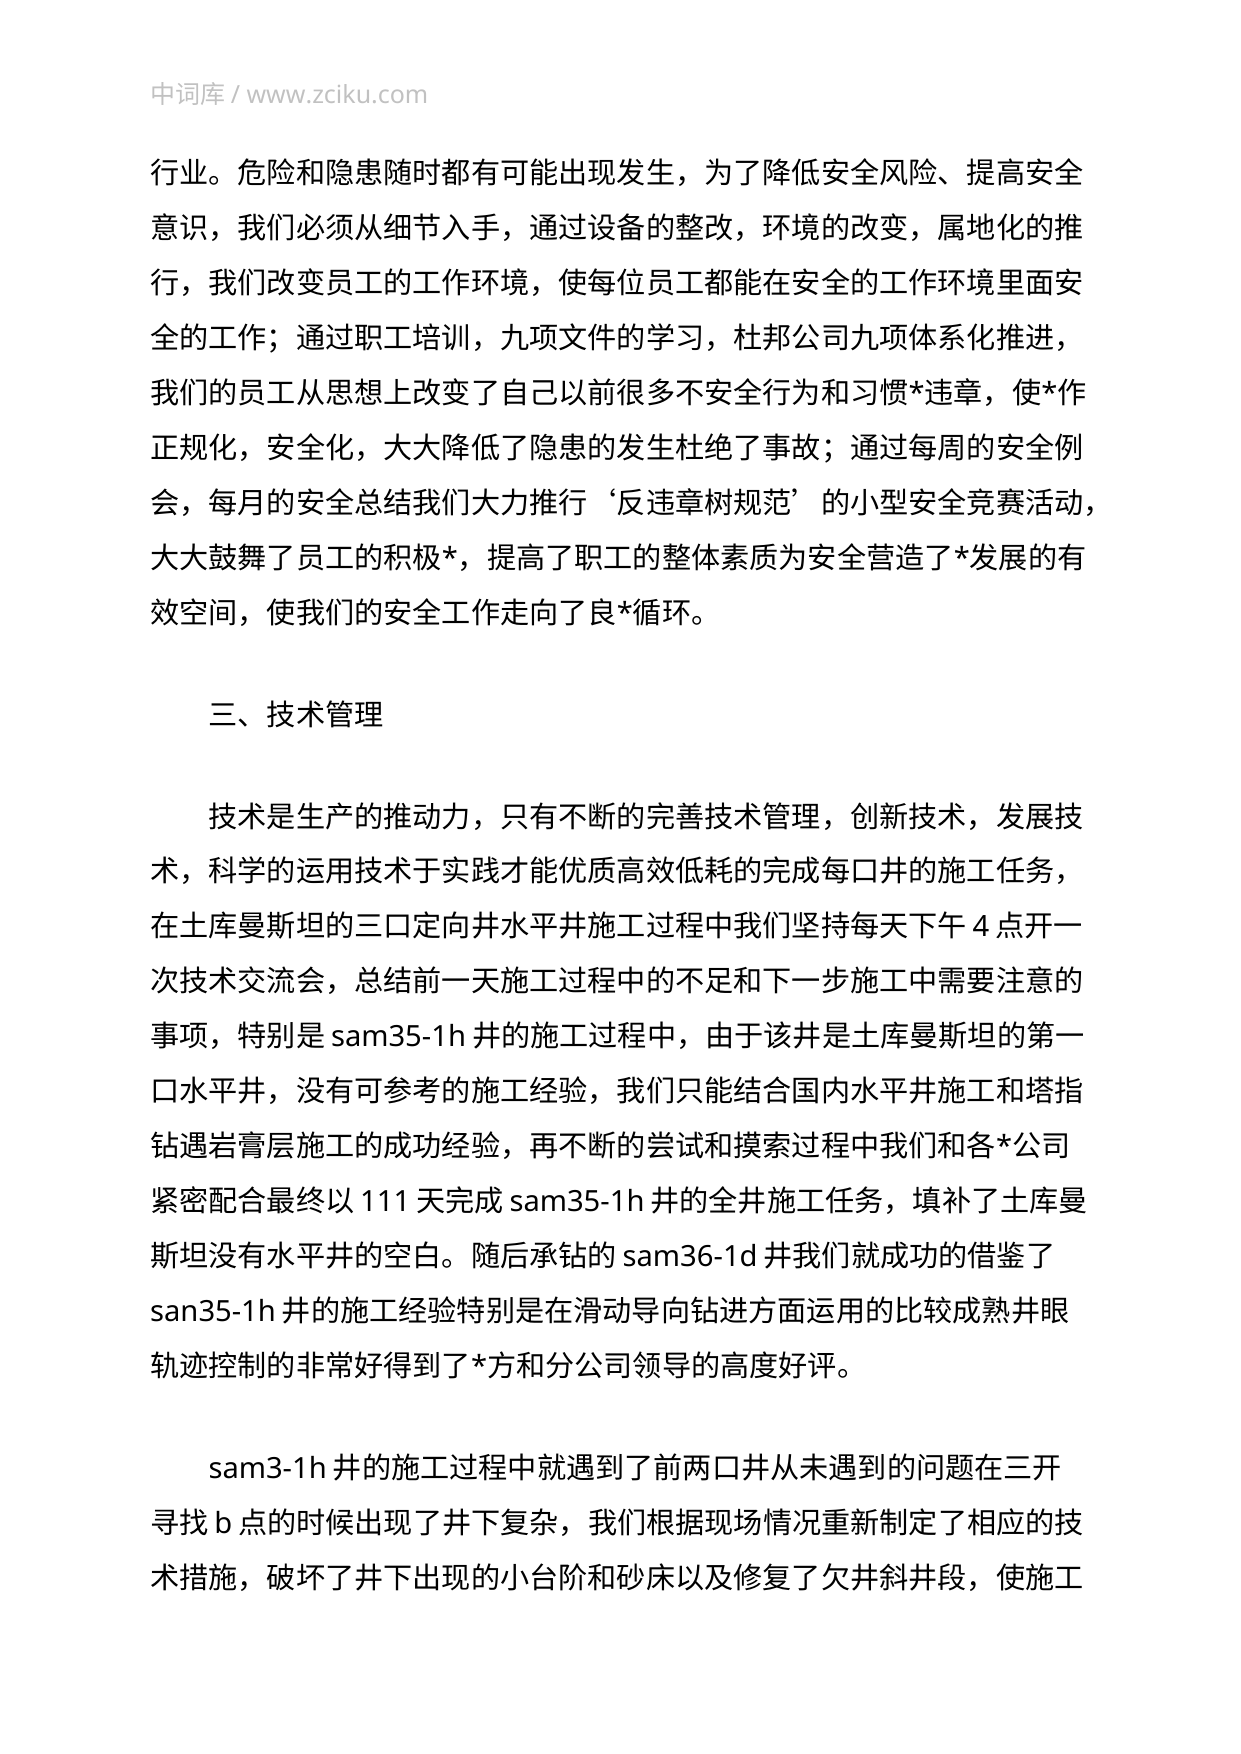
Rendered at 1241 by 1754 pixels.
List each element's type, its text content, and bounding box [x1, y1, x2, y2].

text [150, 150, 1090, 632]
text 三、技术管理 [150, 691, 1090, 734]
text 技术是生产的推动力，只有不断的完善技术管理，创新技术，发展技术，科学的运用技术于实践才能优质高效低耗的完成每口井的施工任务，在土库曼斯坦的三口定向井水平井施工过程中我们坚持每天下午4点开一次技术交流会，总结前一天施工过程中的不足和下一步施工中需要注意的事项，特别是sam35-1h井的施工过程中，由于该井是土库曼斯坦的第一口水平井，没有可参考的施工经验，我们只能结合国内水平井施工和塔指钻遇岩膏层施工的成功经验，再不断的尝试和摸索过程中我们和各*公司紧密配合最终以111天完成sam35-1h井的全井施工任务，填补了土库曼斯坦没有水平井的空白。随后承钻的sam36-1d井我们就成功的借鉴了san35-1h井的施工经验特别是在滑动导向钻进方面运用的比较成熟井眼轨迹控制的非常好得到了*方和分公司领导的高度好评。 [150, 793, 1090, 1385]
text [150, 1445, 1090, 1597]
